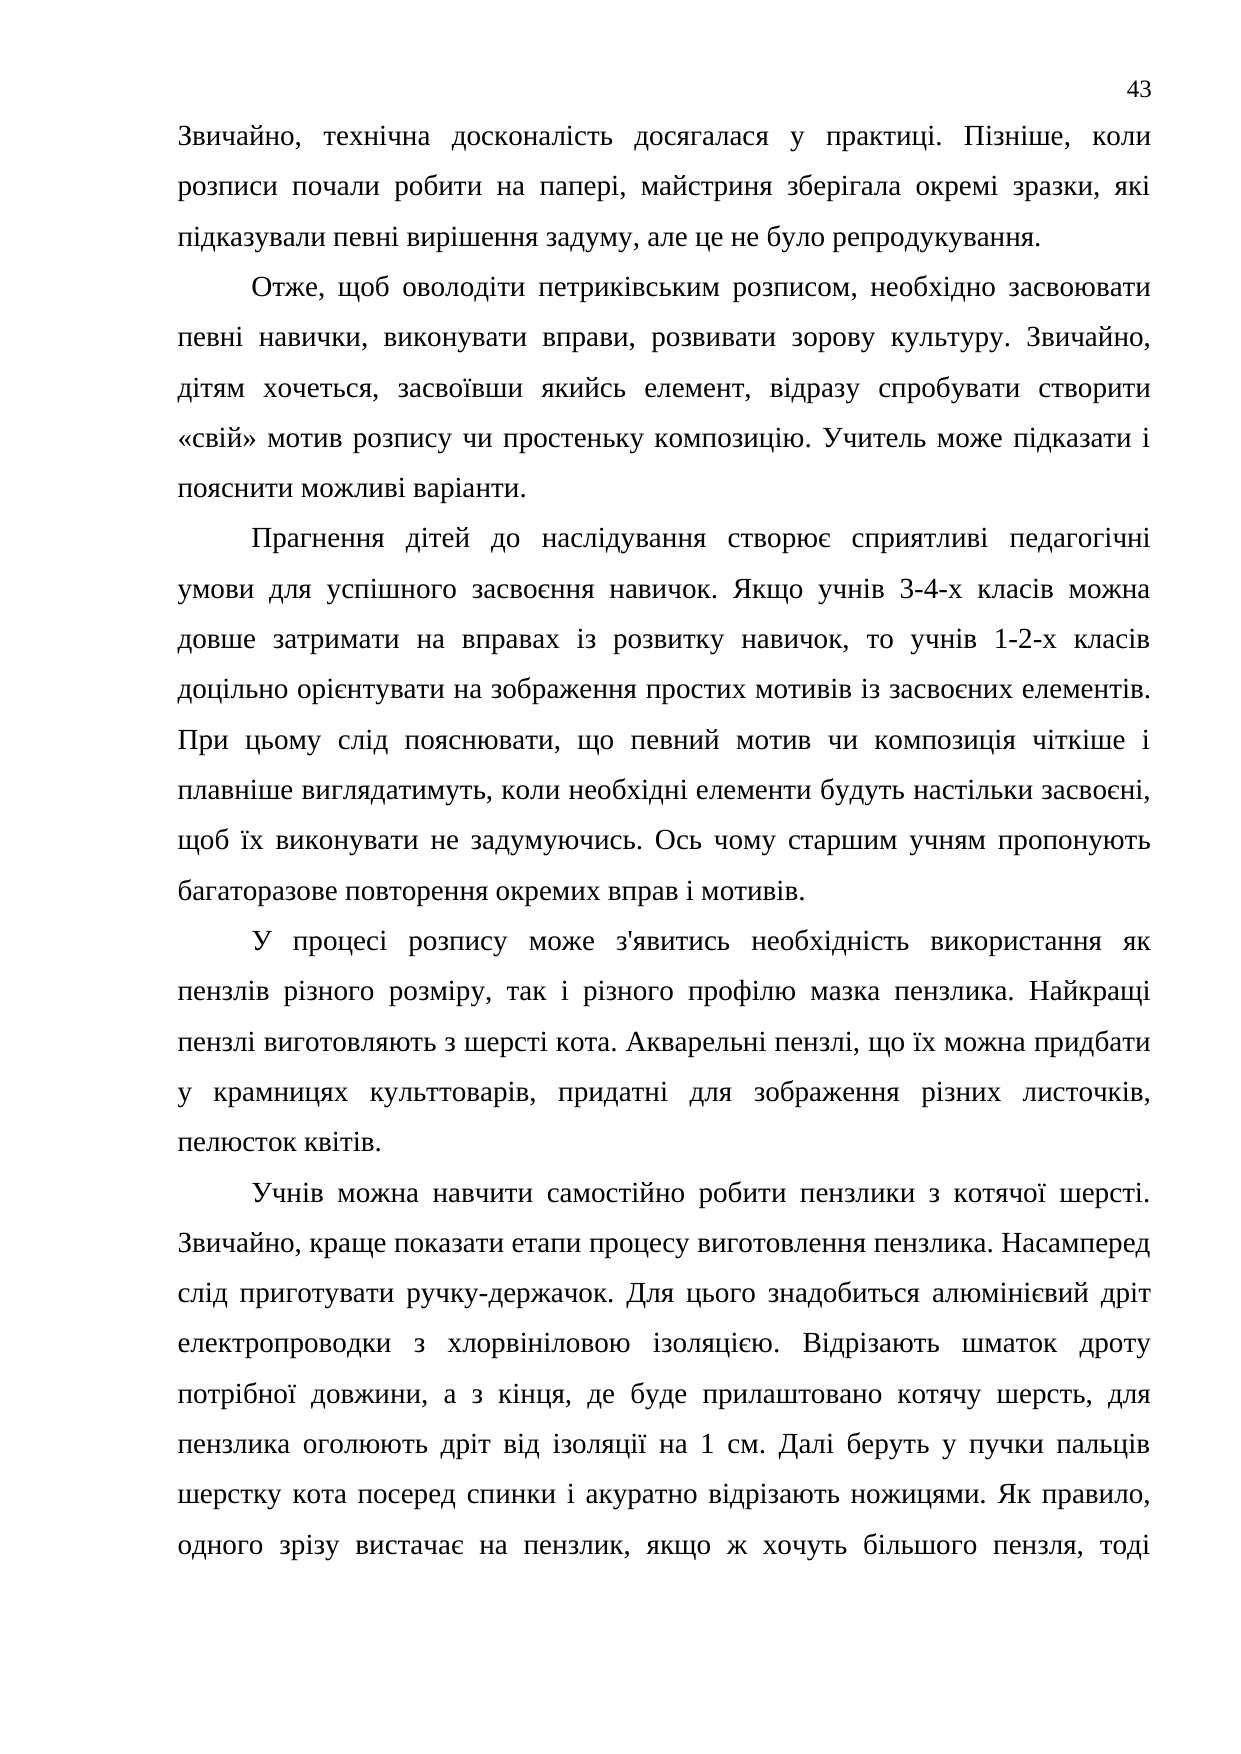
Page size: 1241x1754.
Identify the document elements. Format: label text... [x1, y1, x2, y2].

text Отже, щоб оволодіти петриківським розписом, необхідно засвоювати певні навички, виконувати вправи, розвивати зорову культуру. Звичайно, дітям хочеться, засвоївши якийсь елемент, відразу спробувати створити «свій» мотив розпису чи простеньку композицію. Учитель може підказати і пояснити можливі варіанти. [177, 269, 1152, 504]
text Прагнення дітей до наслідування створює сприятливі педагогічні умови для успішного засвоєння навичок. Якщо учнів 3-4-х класів можна довше затримати на вправах із розвитку навичок, то учнів 1-2-х класів доцільно орієнтувати на зображення простих мотивів із засвоєних елементів. При цьому слід пояснювати, що певний мотив чи композиція чіткіше і плавніше виглядатимуть, коли необхідні елементи будуть настільки засвоєні, щоб їх виконувати не задумуючись. Ось чому старшим учням пропонують багаторазове повторення окремих вправ і мотивів. [177, 521, 1152, 906]
text У процесі розпису може з'явитись необхідність використання як пензлів різного розміру, так і різного профілю мазка пензлика. Найкращі пензлі виготовляють з шерсті кота. Акварельні пензлі, що їх можна придбати у крамницях культтоварів, придатні для зображення різних листочків, пелюсток квітів. [177, 923, 1152, 1158]
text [177, 1175, 1152, 1560]
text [177, 118, 1152, 252]
